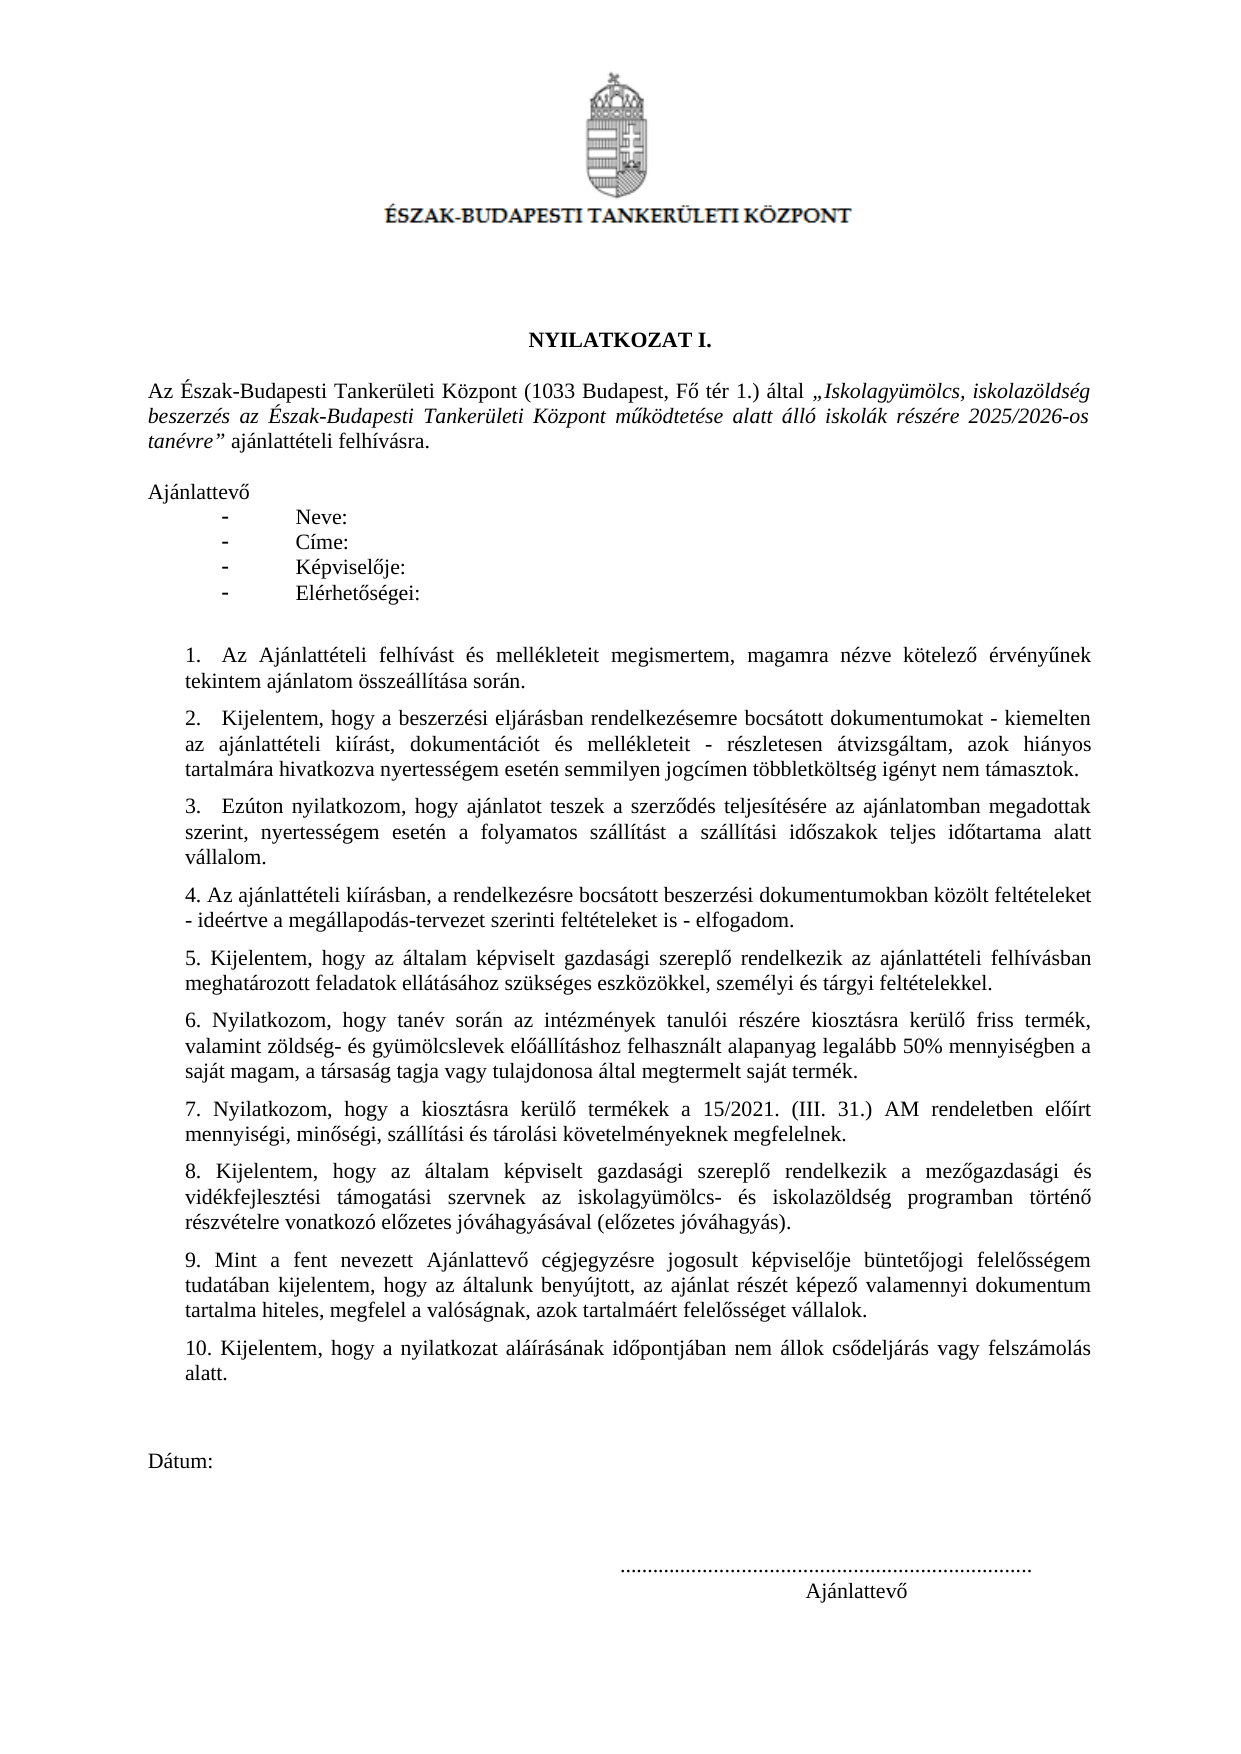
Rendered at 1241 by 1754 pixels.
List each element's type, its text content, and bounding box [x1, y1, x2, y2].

text Dátum: [148, 1448, 1093, 1473]
list 5. Kijelentem, hogy az általam képviselt gazdasági szereplő rendelkezik az ajánlattételi felhívásban meghatározott feladatok ellátásához szükséges eszközökkel, személyi és tárgyi feltételekkel. [185, 944, 1093, 995]
picture [0, 0, 1236, 237]
list 4. Az ajánlattételi kiírásban, a rendelkezésre bocsátott beszerzési dokumentumokban közölt feltételeket - ideértve a megállapodás-tervezet szerinti feltételeket is - elfogadom. [185, 882, 1093, 932]
list 2. Kijelentem, hogy a beszerzési eljárásban rendelkezésemre bocsátott dokumentumokat - kiemelten az ajánlattételi kiírást, dokumentációt és mellékleteit - részletesen átvizsgáltam, azok hiányos tartalmára hivatkozva nyertességem esetén semmilyen jogcímen többletköltség igényt nem támasztok. [185, 705, 1093, 781]
list 9. Mint a fent nevezett Ajánlattevő cégjegyzésre jogosult képviselője büntetőjogi felelősségem tudatában kijelentem, hogy az általunk benyújtott, az ajánlat részét képező valamennyi dokumentum tartalma hiteles, megfelel a valóságnak, azok tartalmáért felelősséget vállalok. [185, 1247, 1093, 1322]
list 10. Kijelentem, hogy a nyilatkozat aláírásának időpontjában nem állok csődeljárás vagy felszámolás alatt. [185, 1335, 1093, 1385]
list Neve: [221, 504, 1093, 529]
list Elérhetőségei: [221, 579, 1093, 605]
list 7. Nyilatkozom, hogy a kiosztásra kerülő termékek a 15/2021. (III. 31.) AM rendeletben előírt mennyiségi, minőségi, szállítási és tárolási követelményeknek megfelelnek. [185, 1096, 1093, 1146]
list 3. Ezúton nyilatkozom, hogy ajánlatot teszek a szerződés teljesítésére az ajánlatomban megadottak szerint, nyertességem esetén a folyamatos szállítást a szállítási időszakok teljes időtartama alatt vállalom. [185, 793, 1093, 869]
list 8. Kijelentem, hogy az általam képviselt gazdasági szereplő rendelkezik a mezőgazdasági és vidékfejlesztési támogatási szervnek az iskolagyümölcs- és iskolazöldség programban történő részvételre vonatkozó előzetes jóváhagyásával (előzetes jóváhagyás). [185, 1158, 1093, 1234]
text NYILATKOZAT I. [148, 327, 1093, 353]
list Képviselője: [221, 554, 1093, 579]
list 6. Nyilatkozom, hogy tanév során az intézmények tanulói részére kiosztásra kerülő friss termék, valamint zöldség- és gyümölcslevek előállításhoz felhasznált alapanyag legalább 50% mennyiségben a saját magam, a társaság tagja vagy tulajdonosa által megtermelt saját termék. [185, 1007, 1093, 1083]
list 1. Az Ajánlattételi felhívást és mellékleteit megismertem, magamra nézve kötelező érvényűnek tekintem ajánlatom összeállítása során. [185, 642, 1093, 693]
text Az Észak-Budapesti Tankerületi Központ (1033 Budapest, Fő tér 1.) által „Iskolagyümölcs, iskolazöldség beszerzés az Észak-Budapesti Tankerületi Központ működtetése alatt álló iskolák részére 2025/2026-os tanévre” ajánlattételi felhívásra. [148, 378, 1093, 453]
list Címe: [221, 529, 1093, 554]
text Ajánlattevő [148, 479, 1093, 504]
text Ajánlattevő [148, 1578, 1093, 1603]
